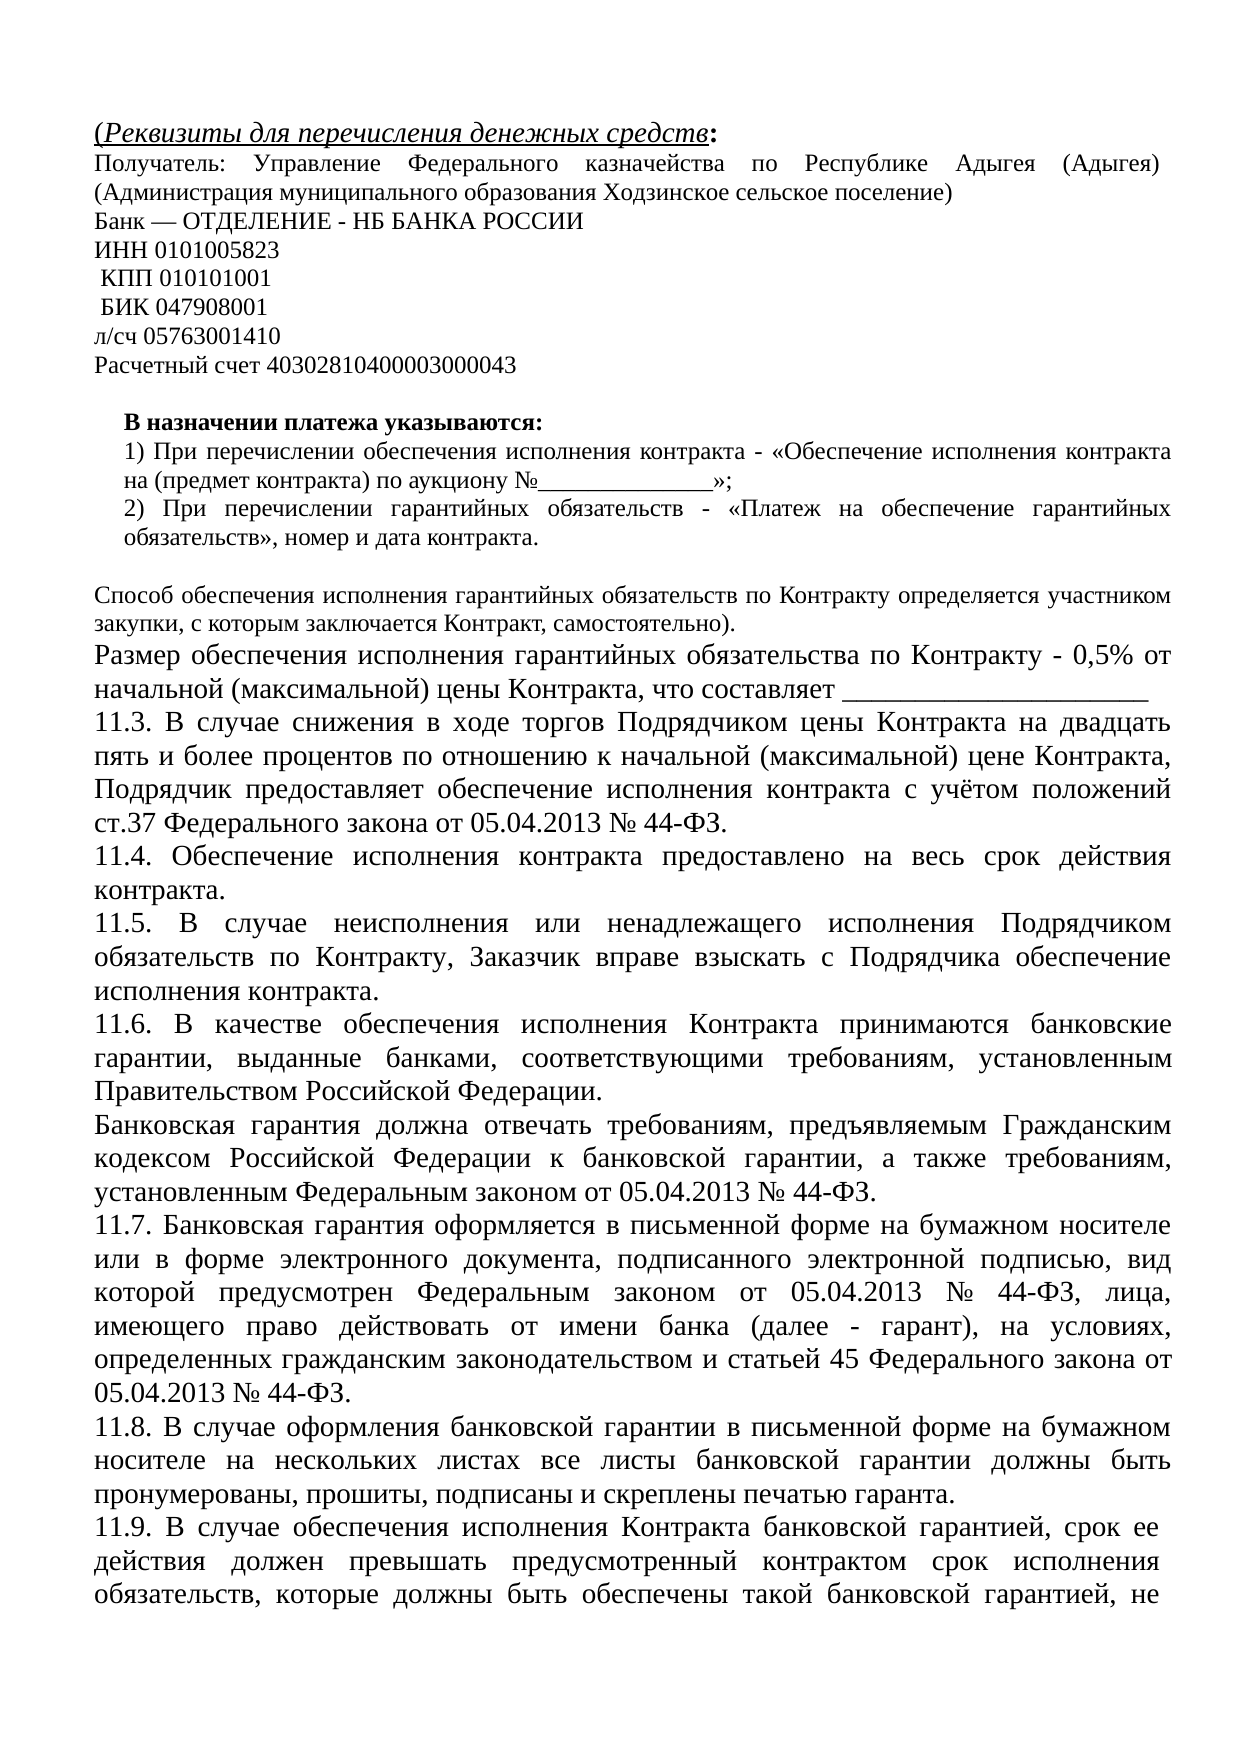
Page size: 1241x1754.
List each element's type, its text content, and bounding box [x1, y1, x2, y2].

text 11.4. Обеспечение исполнения контракта предоставлено на весь срок действия контракта. [94, 838, 1172, 906]
text Расчетный счет 40302810400003000043 [94, 350, 1161, 378]
text Способ обеспечения исполнения гарантийных обязательств по Контракту определяется участником закупки, с которым заключается Контракт, самостоятельно). [94, 580, 1172, 637]
text 1) При перечислении обеспечения исполнения контракта - «Обеспечение исполнения контракта на (предмет контракта) по аукциону №______________»; [123, 436, 1172, 493]
text В назначении платежа указываются: [123, 407, 1172, 436]
text КПП 010101001 [94, 263, 1161, 292]
text БИК 047908001 [94, 292, 1161, 321]
text л/сч 05763001410 [94, 321, 1161, 350]
text ИНН 0101005823 [94, 235, 1161, 263]
text 2) При перечислении гарантийных обязательств - «Платеж на обеспечение гарантийных обязательств», номер и дата контракта. [123, 493, 1172, 551]
text 11.7. Банковская гарантия оформляется в письменной форме на бумажном носителе или в форме электронного документа, подписанного электронной подписью, вид которой предусмотрен Федеральным законом от 05.04.2013 № 44-ФЗ, лица, имеющего право действовать от имени банка (далее - гарант), на условиях, определенных гражданским законодательством и статьей 45 Федерального закона от 05.04.2013 № 44-ФЗ. [94, 1207, 1172, 1409]
text 11.6. В качестве обеспечения исполнения Контракта принимаются банковские гарантии, выданные банками, соответствующими требованиям, установленным Правительством Российской Федерации. [94, 1006, 1172, 1107]
text Банк — ОТДЕЛЕНИЕ - НБ БАНКА РОССИИ [94, 206, 1161, 235]
text 11.3. В случае снижения в ходе торгов Подрядчиком цены Контракта на двадцать пять и более процентов по отношению к начальной (максимальной) цене Контракта, Подрядчик предоставляет обеспечение исполнения контракта с учётом положений ст.37 Федерального закона от 05.04.2013 № 44-ФЗ. [94, 704, 1172, 838]
text Получатель: Управление Федерального казначейства по Республике Адыгея (Адыгея) (Администрация муниципального образования Ходзинское сельское поселение) [94, 148, 1161, 206]
text 11.5. В случае неисполнения или ненадлежащего исполнения Подрядчиком обязательств по Контракту, Заказчик вправе взыскать с Подрядчика обеспечение исполнения контракта. [94, 906, 1172, 1006]
text Банковская гарантия должна отвечать требованиям, предъявляемым Гражданским кодексом Российской Федерации к банковской гарантии, а также требованиям, установленным Федеральным законом от 05.04.2013 № 44-ФЗ. [94, 1107, 1172, 1207]
text (Реквизиты для перечисления денежных средств: [94, 115, 1161, 148]
text Размер обеспечения исполнения гарантийных обязательства по Контракту - 0,5% от начальной (максимальной) цены Контракта, что составляет _____________________ [94, 637, 1172, 704]
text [94, 1509, 1161, 1610]
text 11.8. В случае оформления банковской гарантии в письменной форме на бумажном носителе на нескольких листах все листы банковской гарантии должны быть пронумерованы, прошиты, подписаны и скреплены печатью гаранта. [94, 1409, 1172, 1509]
